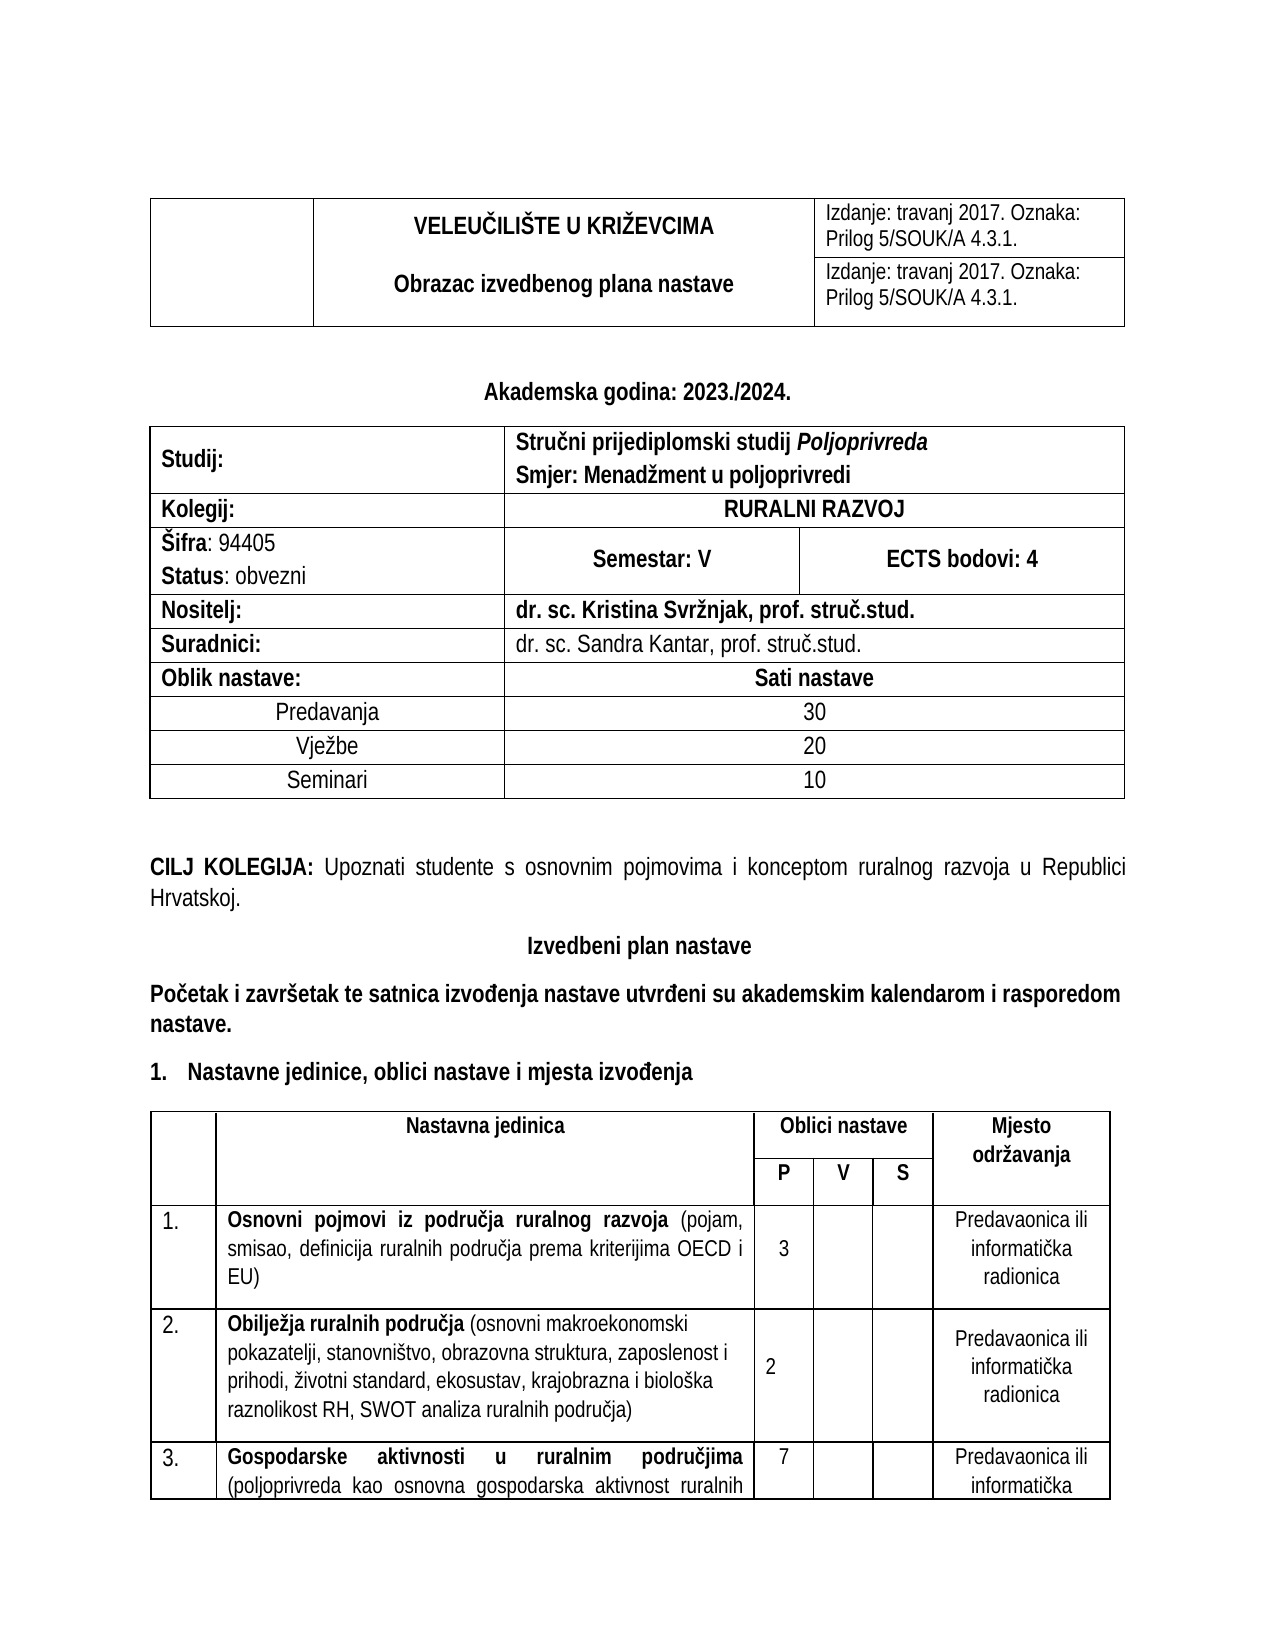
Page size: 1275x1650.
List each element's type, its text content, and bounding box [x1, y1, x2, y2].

table_cell Predavanja [151, 697, 504, 730]
table_cell [873, 1206, 932, 1308]
table_cell Oblik nastave: [151, 663, 504, 696]
table_cell Šifra: 94405 Status: obvezni [151, 528, 504, 594]
table_cell dr. sc. Kristina Svržnjak, prof. struč.stud. [505, 595, 1124, 628]
table_cell Izdanje: travanj 2017. Oznaka: Prilog 5/SOUK/A 4.3.1. [815, 258, 1124, 326]
table_cell ECTS bodovi: 4 [800, 528, 1124, 594]
text Akademska godina: 2023./2024. [150, 377, 1125, 405]
text Početak i završetak te satnica izvođenja nastave utvrđeni su akademskim kalendarom i rasporedom nastave. [150, 978, 1127, 1038]
table_cell 7 [755, 1443, 813, 1498]
table_cell Predavaonica ili informatička radionica [934, 1206, 1109, 1308]
table_header Studij: [151, 427, 504, 493]
text CILJ KOLEGIJA: Upoznati studente s osnovnim pojmovima i konceptom ruralnog razvoja u Republici Hrvatskoj. [150, 852, 1129, 912]
table_header VELEUČILIŠTE U KRIŽEVCIMA Obrazac izvedbenog plana nastave [314, 199, 814, 326]
table_header [151, 199, 313, 326]
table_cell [217, 1443, 753, 1498]
table_cell Nositelj: [151, 595, 504, 628]
table_cell [814, 1443, 872, 1498]
table_cell 20 [505, 731, 1124, 764]
table_cell Osnovni pojmovi iz područja ruralnog razvoja (pojam, smisao, definicija ruralnih područja prema kriterijima OECD i EU) [217, 1206, 754, 1308]
table_cell Sati nastave [505, 663, 1124, 696]
table_cell RURALNI RAZVOJ [505, 494, 1124, 527]
table_cell Obilježja ruralnih područja (osnovni makroekonomski pokazatelji, stanovništvo, obrazovna struktura, zaposlenost i prihodi, životni standard, ekosustav, krajobrazna i biološka raznolikost RH, SWOT analiza ruralnih područja) [217, 1310, 754, 1441]
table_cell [934, 1443, 1109, 1498]
table_cell dr. sc. Sandra Kantar, prof. struč.stud. [505, 629, 1124, 662]
table_header Oblici nastave [755, 1112, 933, 1158]
text Izvedbeni plan nastave [150, 931, 1129, 959]
table_cell 2. [152, 1310, 215, 1441]
table_cell 1. [152, 1206, 215, 1308]
table_cell [873, 1310, 932, 1441]
table_cell Semestar: V [505, 528, 799, 594]
table_cell 30 [505, 697, 1124, 730]
table_cell 3 [755, 1206, 813, 1308]
table_cell 3. [152, 1443, 216, 1498]
table_header Nastavna jedinica [217, 1112, 754, 1204]
table_header Stručni prijediplomski studij Poljoprivreda Smjer: Menadžment u poljoprivredi [505, 427, 1124, 493]
table_cell Vježbe [151, 731, 504, 764]
table_cell P [755, 1159, 813, 1204]
table_cell Suradnici: [151, 629, 504, 662]
table_cell 10 [505, 765, 1124, 798]
table_cell Seminari [151, 765, 504, 798]
table_cell [814, 1310, 872, 1441]
table_cell S [874, 1159, 932, 1204]
table_header Izdanje: travanj 2017. Oznaka: Prilog 5/SOUK/A 4.3.1. [815, 199, 1124, 257]
table_cell Predavaonica ili informatička radionica [934, 1310, 1109, 1441]
table_cell Kolegij: [151, 494, 504, 527]
table_header Mjesto održavanja [934, 1112, 1109, 1204]
list Nastavne jedinice, oblici nastave i mjesta izvođenja [150, 1057, 1127, 1086]
table_cell [814, 1206, 872, 1308]
table_cell 2 [755, 1310, 813, 1441]
table_cell V [814, 1159, 872, 1204]
table_header [152, 1112, 216, 1204]
table_cell [874, 1443, 932, 1498]
